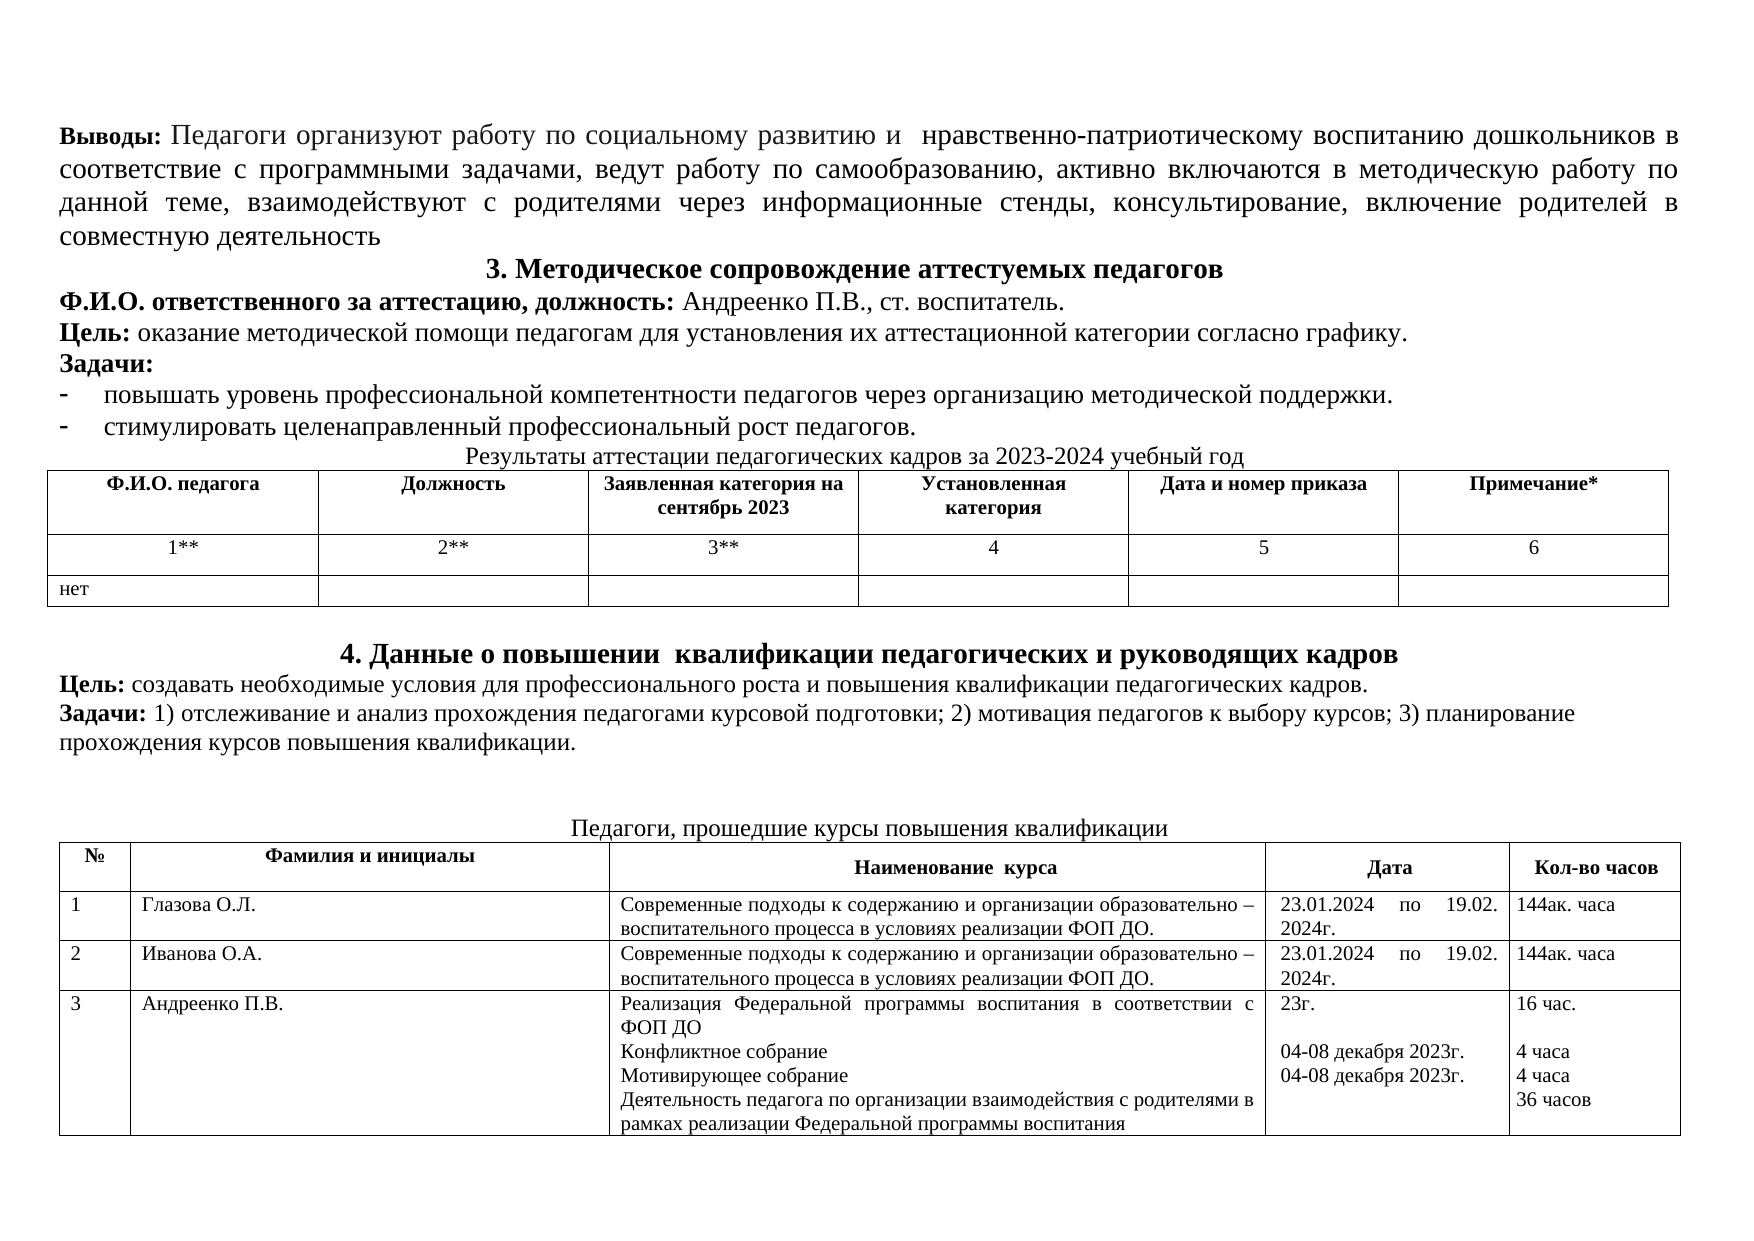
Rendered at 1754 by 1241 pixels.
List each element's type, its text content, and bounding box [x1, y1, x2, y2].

table_cell 2** [319, 535, 588, 575]
table_cell Современные подходы к содержанию и организации образовательно – воспитательного процесса в условиях реализации ФОП ДО. [610, 892, 1265, 940]
table_cell 6 [1399, 535, 1668, 575]
text 3. Методическое сопровождение аттестуемых педагогов [29, 251, 1680, 285]
table_header Установленная категория [859, 471, 1128, 533]
table_header Заявленная категория на сентябрь 2023 [589, 471, 858, 533]
table_cell Реализация Федеральной программы воспитания в соответствии с ФОП ДО Конфликтное собрание Мотивирующее собрание Деятельность педагога по организации взаимодействия с родителями в рамках реализации Федеральной программы воспитания [610, 991, 1265, 1135]
table_header Фамилия и инициалы [131, 843, 609, 891]
table_cell 5 [1129, 535, 1398, 575]
table_cell Андреенко П.В. [131, 991, 609, 1135]
table_header Кол-во часов [1510, 843, 1680, 891]
text Педагоги, прошедшие курсы повышения квалификации [59, 813, 1680, 842]
text Цель: оказание методической помощи педагогам для установления их аттестационной категории согласно графику. [59, 316, 1680, 347]
table_cell 4 [859, 535, 1128, 575]
table_header Дата [1266, 843, 1509, 891]
table_header Примечание* [1399, 471, 1668, 533]
table_cell 144ак. часа [1510, 941, 1680, 989]
text Задачи: [59, 347, 1680, 378]
table_cell 1** [48, 535, 318, 575]
table_cell 3** [589, 535, 858, 575]
table_cell 3 [60, 991, 130, 1135]
list повышать уровень профессиональной компетентности педагогов через организацию методической поддержки. [59, 378, 1680, 410]
table_cell 1 [60, 892, 130, 940]
table_cell 16 час. 4 часа 4 часа 36 часов [1510, 991, 1680, 1135]
text Результаты аттестации педагогических кадров за 2023-2024 учебный год [29, 441, 1680, 470]
table_cell нет [48, 576, 318, 606]
table_header № [60, 843, 130, 891]
table_cell Современные подходы к содержанию и организации образовательно – воспитательного процесса в условиях реализации ФОП ДО. [610, 941, 1265, 989]
table_cell 23г. 04-08 декабря 2023г. 04-08 декабря 2023г. [1266, 991, 1509, 1135]
text Ф.И.О. ответственного за аттестацию, должность: Андреенко П.В., ст. воспитатель. [59, 285, 1680, 316]
text Задачи: 1) отслеживание и анализ прохождения педагогами курсовой подготовки; 2) мотивация педагогов к выбору курсов; 3) планирование прохождения курсов повышения квалификации. [59, 698, 1680, 756]
table_cell 144ак. часа [1510, 892, 1680, 940]
text Выводы: Педагоги организуют работу по социальному развитию и нравственно-патриотическому воспитанию дошкольников в соответствие с программными задачами, ведут работу по самообразованию, активно включаются в методическую работу по данной теме, взаимодействуют с родителями через информационные стенды, консультирование, включение родителей в совместную деятельность [59, 117, 1680, 251]
list стимулировать целенаправленный профессиональный рост педагогов. [59, 410, 1680, 441]
text 4. Данные о повышении квалификации педагогических и руководящих кадров [59, 636, 1680, 669]
table_cell [1129, 576, 1398, 606]
table_cell 23.01.2024 по 19.02. 2024г. [1266, 941, 1509, 989]
table_cell 23.01.2024 по 19.02. 2024г. [1266, 892, 1509, 940]
text Цель: создавать необходимые условия для профессионального роста и повышения квалификации педагогических кадров. [59, 669, 1680, 698]
table_header Дата и номер приказа [1129, 471, 1398, 533]
table_header Должность [319, 471, 588, 533]
table_cell [319, 576, 588, 606]
table_cell [859, 576, 1128, 606]
table_header Ф.И.О. педагога [48, 471, 318, 533]
table_cell [589, 576, 858, 606]
table_header Наименование курса [610, 843, 1265, 891]
table_cell 2 [60, 941, 130, 989]
table_cell Глазова О.Л. [131, 892, 609, 940]
table_cell Иванова О.А. [131, 941, 609, 989]
table_cell [1399, 576, 1668, 606]
